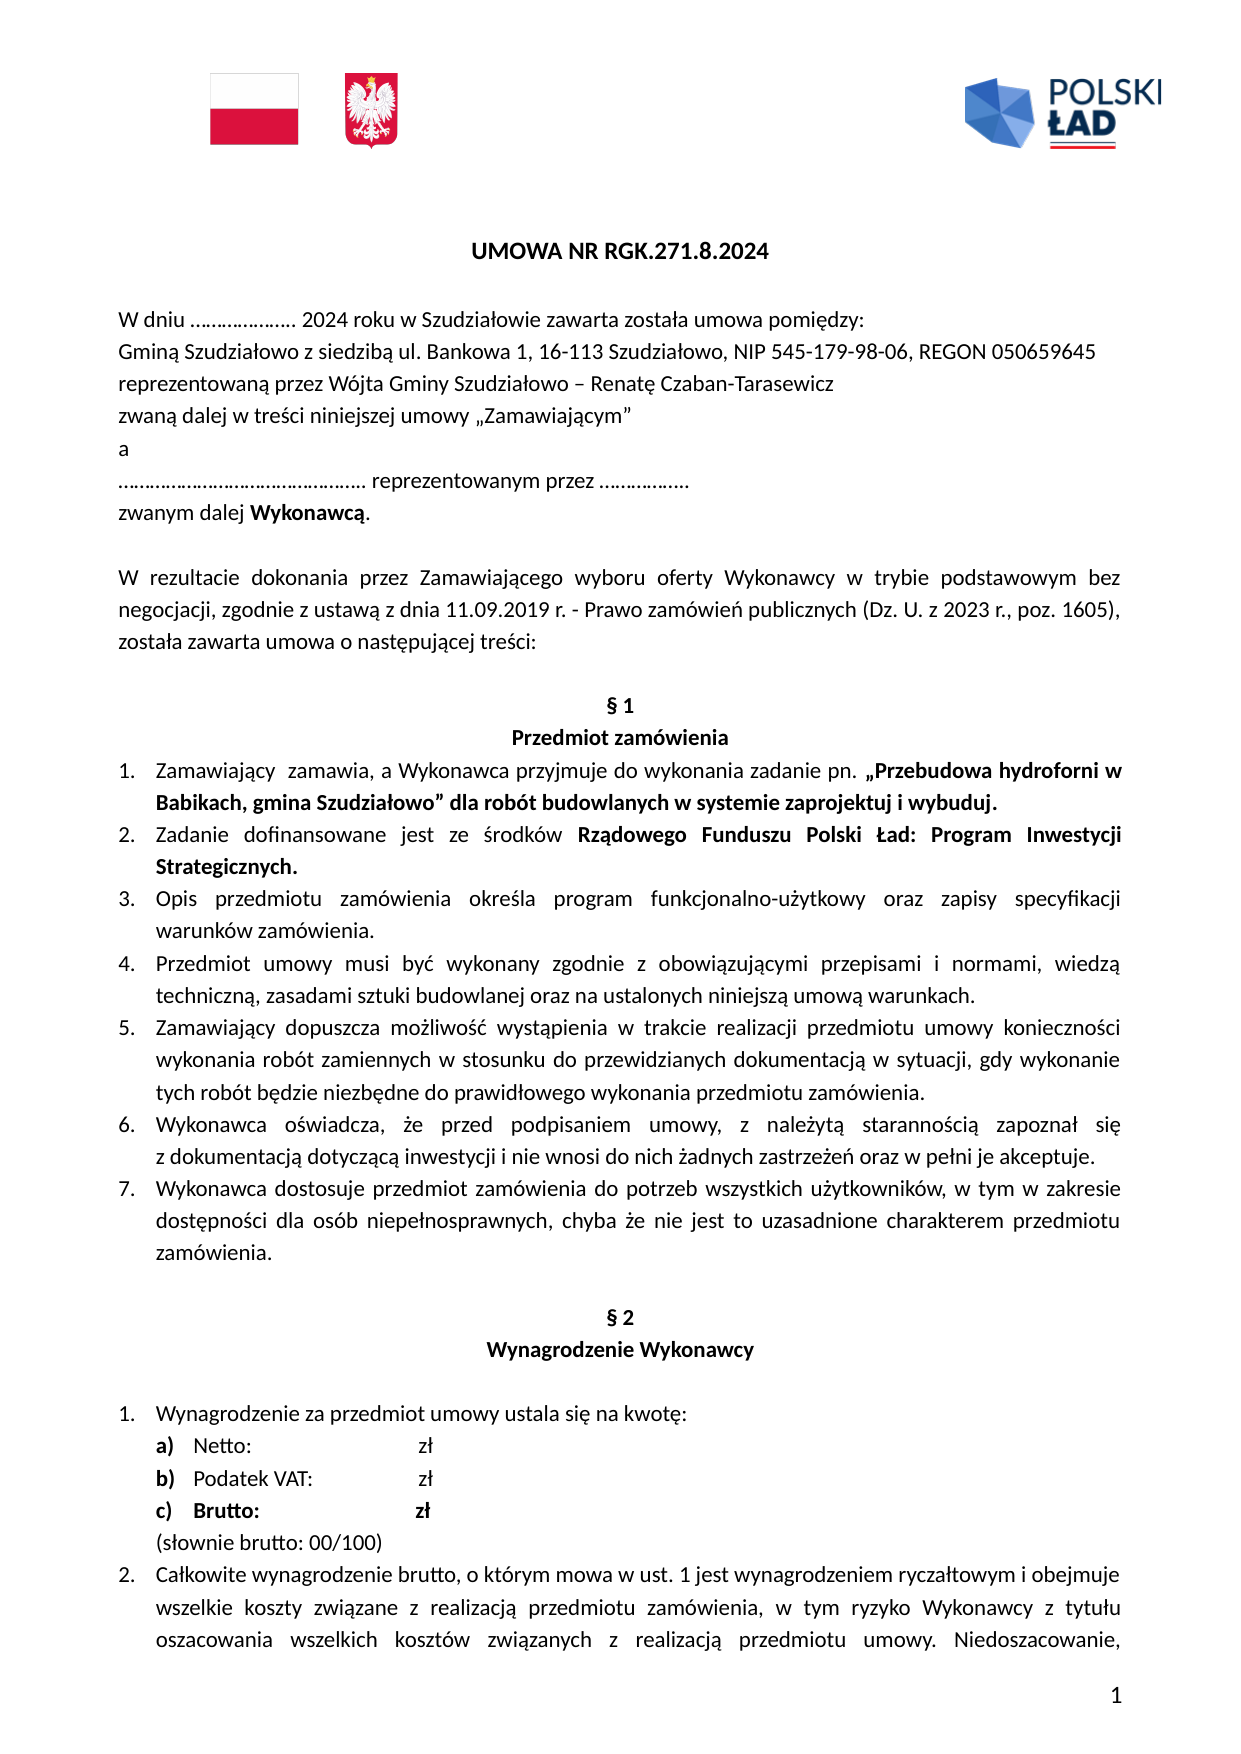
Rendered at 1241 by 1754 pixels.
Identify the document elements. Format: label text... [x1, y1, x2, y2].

list Wykonawca oświadcza, że przed podpisaniem umowy, z należytą starannością zapoznał się z dokumentacją dotyczącą inwestycji i nie wnosi do nich żadnych zastrzeżeń oraz w pełni je akceptuje. [118, 1110, 1122, 1170]
list Przedmiot umowy musi być wykonany zgodnie z obowiązującymi przepisami i normami, wiedzą techniczną, zasadami sztuki budowlanej oraz na ustalonych niniejszą umową warunkach. [118, 949, 1122, 1009]
list Zamawiający zamawia, a Wykonawca przyjmuje do wykonania zadanie pn. „Przebudowa hydroforni w Babikach, gmina Szudziałowo” dla robót budowlanych w systemie zaprojektuj i wybuduj. [118, 756, 1122, 816]
text W rezultacie dokonania przez Zamawiającego wyboru oferty Wykonawcy w trybie podstawowym bez negocjacji, zgodnie z ustawą z dnia 11.09.2019 r. - Prawo zamówień publicznych (Dz. U. z 2023 r., poz. 1605), została zawarta umowa o następującej treści: [118, 563, 1122, 655]
text § 2 [118, 1303, 1122, 1331]
text a [118, 434, 1122, 462]
text UMOWA NR RGK.271.8.2024 [118, 235, 1122, 266]
list Netto: zł [156, 1432, 1122, 1460]
text Przedmiot zamówienia [118, 723, 1122, 752]
list Podatek VAT: zł [156, 1464, 1122, 1492]
text Gminą Szudziałowo z siedzibą ul. Bankowa 1, 16-113 Szudziałowo, NIP 545-179-98-06, REGON 050659645 [118, 337, 1122, 365]
text § 1 [118, 691, 1122, 719]
list Opis przedmiotu zamówienia określa program funkcjonalno-użytkowy oraz zapisy specyfikacji warunków zamówienia. [118, 884, 1122, 945]
list Zadanie dofinansowane jest ze środków Rządowego Funduszu Polski Ład: Program Inwestycji Strategicznych. [118, 820, 1122, 880]
picture [210, 73, 398, 149]
text Wynagrodzenie Wykonawcy [118, 1335, 1122, 1363]
text reprezentowaną przez Wójta Gminy Szudziałowo – Renatę Czaban-Tarasewicz [118, 369, 1122, 397]
list Brutto: zł [156, 1496, 1122, 1524]
list Wynagrodzenie za przedmiot umowy ustala się na kwotę: [118, 1399, 1122, 1427]
text (słownie brutto: 00/100) [156, 1528, 1122, 1556]
list Wykonawca dostosuje przedmiot zamówienia do potrzeb wszystkich użytkowników, w tym w zakresie dostępności dla osób niepełnosprawnych, chyba że nie jest to uzasadnione charakterem przedmiotu zamówienia. [118, 1174, 1122, 1267]
text W dniu ……………….. 2024 roku w Szudziałowie zawarta została umowa pomiędzy: [118, 305, 1122, 333]
list Zamawiający dopuszcza możliwość wystąpienia w trakcie realizacji przedmiotu umowy konieczności wykonania robót zamiennych w stosunku do przewidzianych dokumentacją w sytuacji, gdy wykonanie tych robót będzie niezbędne do prawidłowego wykonania przedmiotu zamówienia. [118, 1013, 1122, 1106]
text zwanym dalej Wykonawcą. [118, 498, 1122, 526]
text ……………………………………….. reprezentowanym przez …………….. [118, 466, 1122, 494]
text zwaną dalej w treści niniejszej umowy „Zamawiającym” [118, 402, 1122, 430]
picture [965, 78, 1162, 149]
